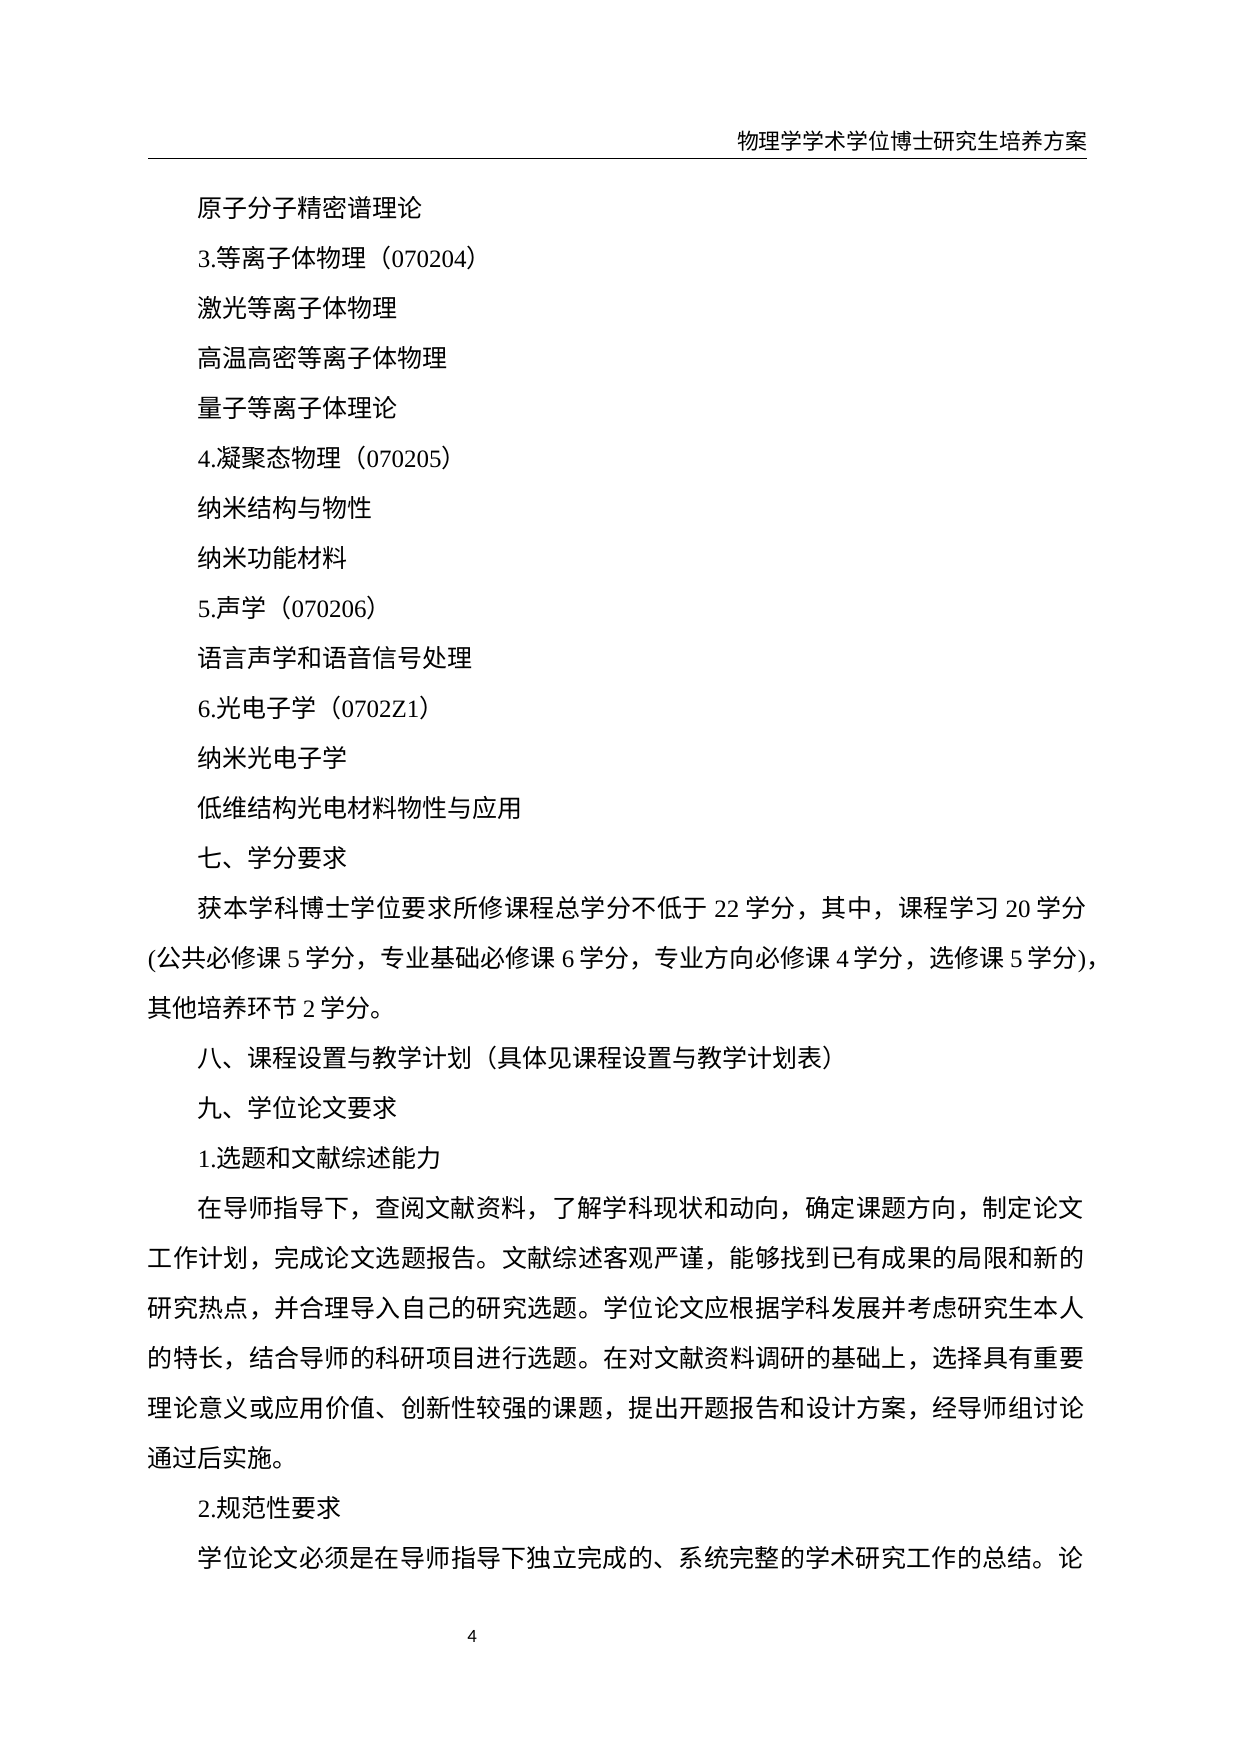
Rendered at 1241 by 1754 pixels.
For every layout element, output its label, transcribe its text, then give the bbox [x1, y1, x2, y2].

text 纳米结构与物性 [148, 477, 1087, 527]
text 2.规范性要求 [148, 1477, 1087, 1527]
text 语言声学和语音信号处理 [148, 627, 1087, 677]
text 八、课程设置与教学计划（具体见课程设置与教学计划表） [148, 1027, 1087, 1077]
text 量子等离子体理论 [148, 377, 1087, 427]
text 在导师指导下，查阅文献资料，了解学科现状和动向，确定课题方向，制定论文工作计划，完成论文选题报告。文献综述客观严谨，能够找到已有成果的局限和新的研究热点，并合理导入自己的研究选题。学位论文应根据学科发展并考虑研究生本人的特长，结合导师的科研项目进行选题。在对文献资料调研的基础上，选择具有重要理论意义或应用价值、创新性较强的课题，提出开题报告和设计方案，经导师组讨论通过后实施。 [148, 1177, 1087, 1477]
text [148, 1527, 1087, 1577]
text 3.等离子体物理（070204） [148, 227, 1087, 277]
text 原子分子精密谱理论 [148, 177, 1087, 227]
text 1.选题和文献综述能力 [148, 1127, 1087, 1177]
text 5.声学（070206） [148, 577, 1087, 627]
text 高温高密等离子体物理 [148, 327, 1087, 377]
text 激光等离子体物理 [148, 277, 1087, 327]
text 低维结构光电材料物性与应用 [148, 777, 1087, 827]
text 纳米功能材料 [148, 527, 1087, 577]
text 纳米光电子学 [148, 727, 1087, 777]
text 七、学分要求 [148, 827, 1087, 877]
text 6.光电子学（0702Z1） [148, 677, 1087, 727]
text 4.凝聚态物理（070205） [148, 427, 1087, 477]
text 九、学位论文要求 [148, 1077, 1087, 1127]
text 获本学科博士学位要求所修课程总学分不低于22学分，其中，课程学习20学分(公共必修课5学分，专业基础必修课6学分，专业方向必修课4学分，选修课5学分)，其他培养环节2学分。 [148, 877, 1087, 1027]
